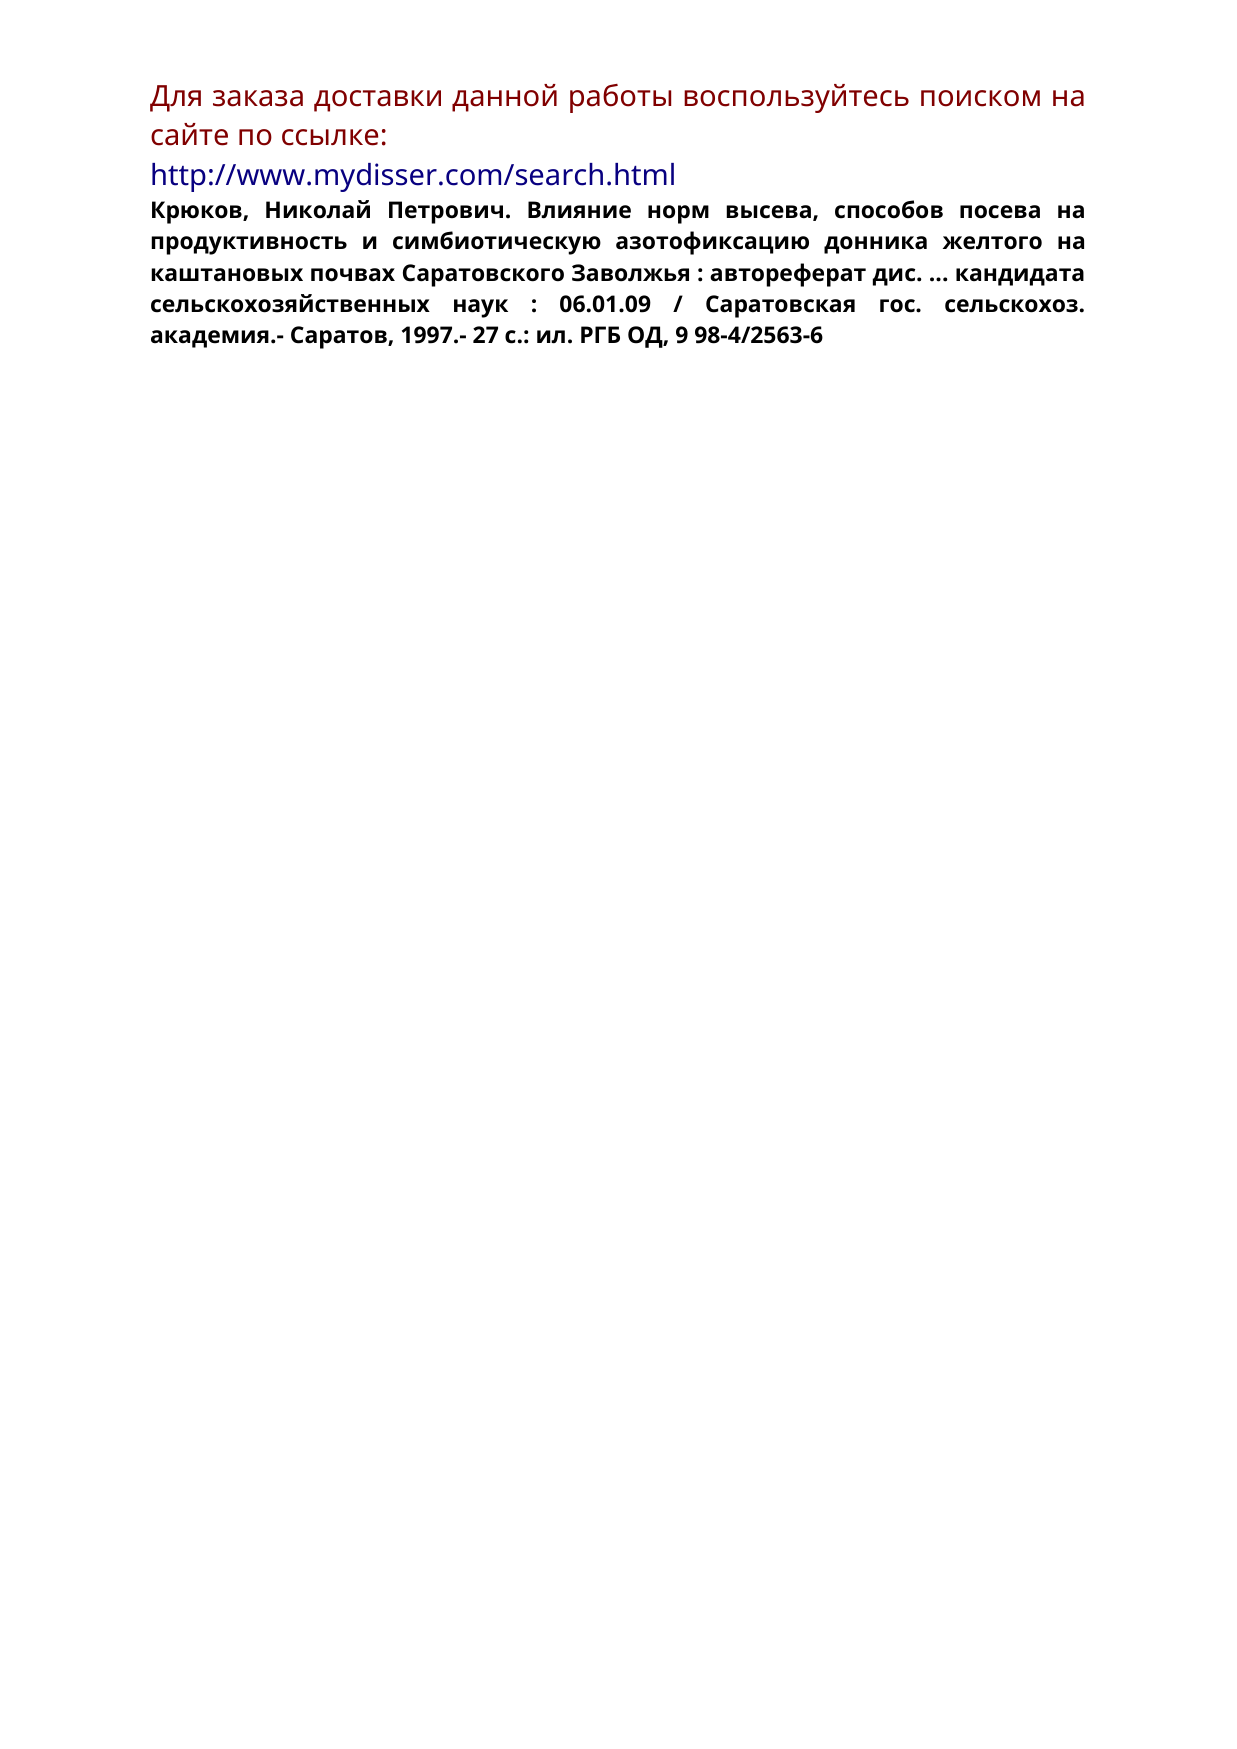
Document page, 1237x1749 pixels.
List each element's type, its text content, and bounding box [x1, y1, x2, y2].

text Крюков, Николай Петрович. Влияние норм высева, способов посева на продуктивность и симбиотическую азотофиксацию донника желтого на каштановых почвах Саратовского Заволжья : автореферат дис. ... кандидата сельскохозяйственных наук : 06.01.09 / Саратовская гос. сельскохоз. академия.- Саратов, 1997.- 27 с.: ил. РГБ ОД, 9 98-4/2563-6 [150, 194, 1086, 350]
